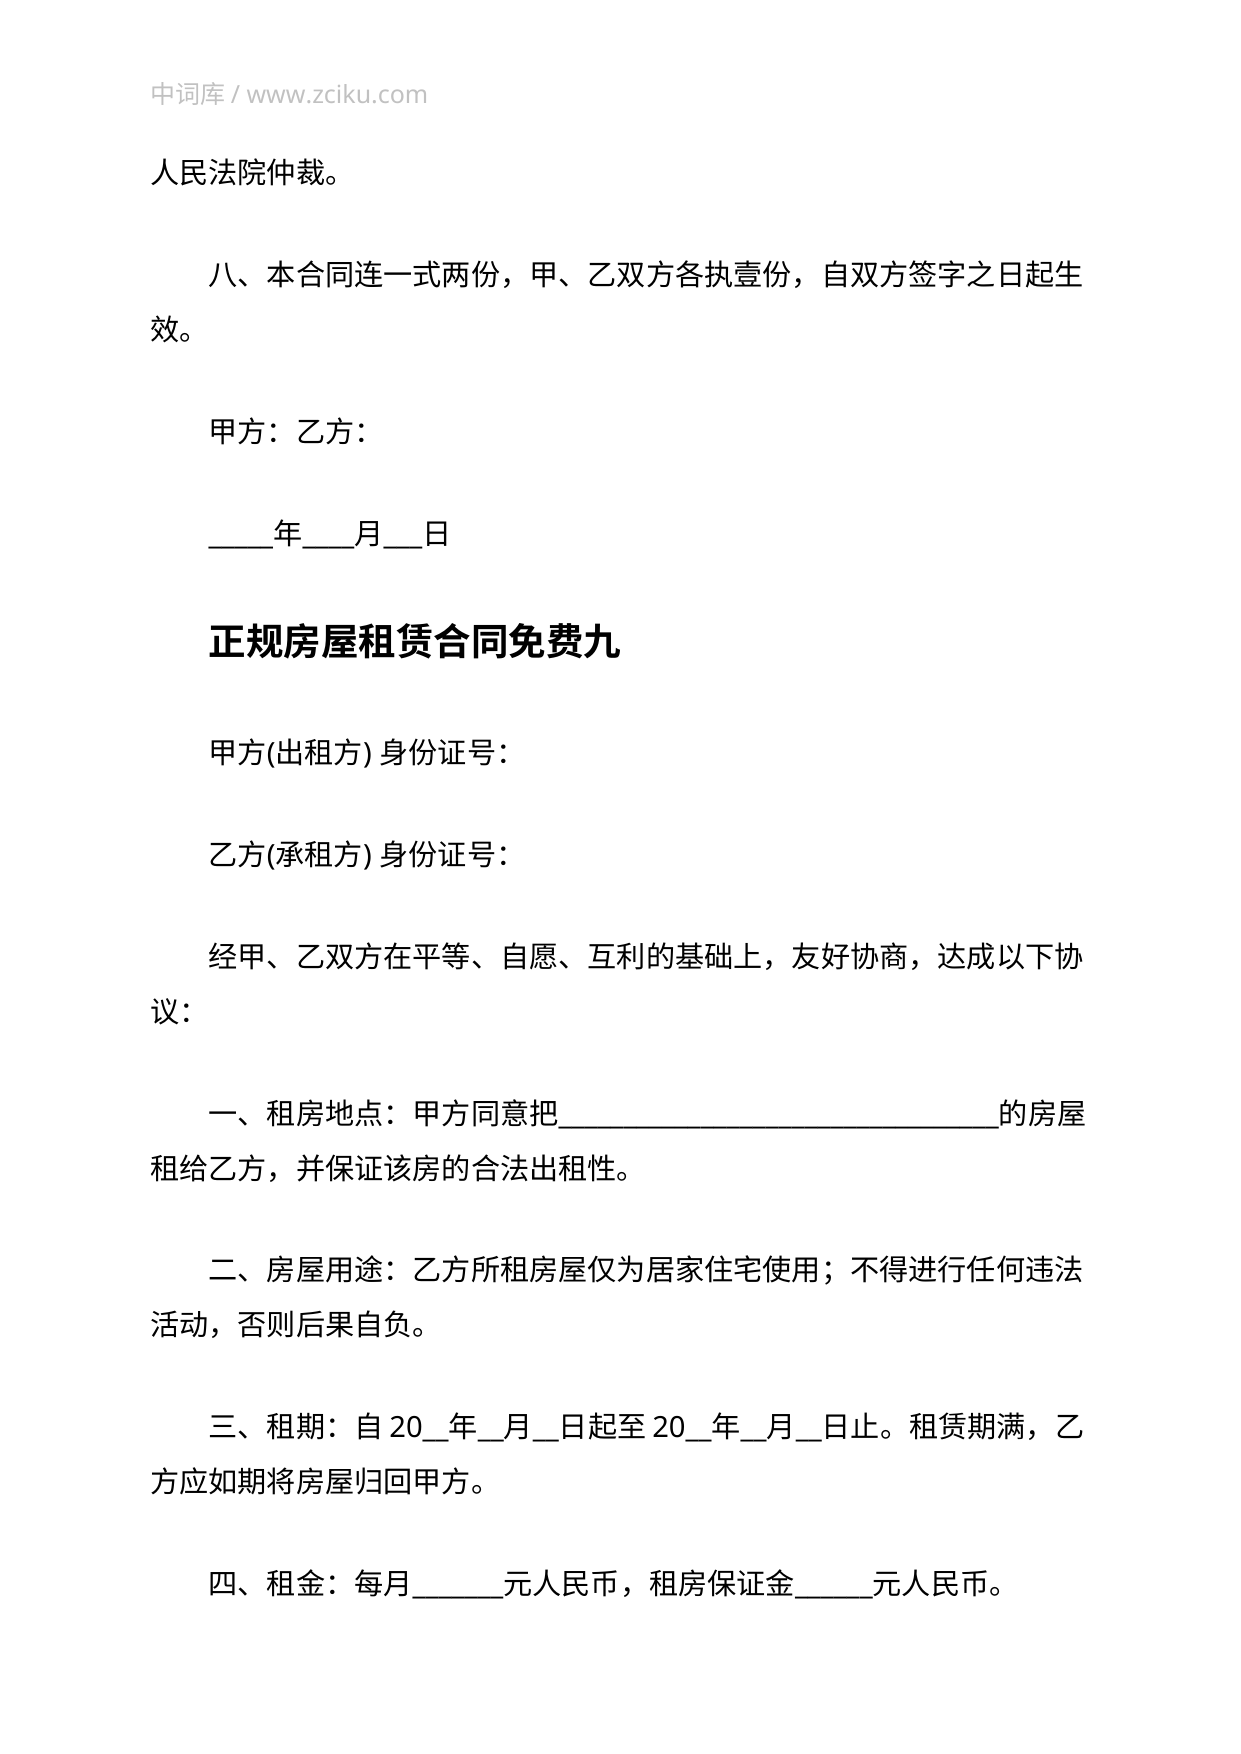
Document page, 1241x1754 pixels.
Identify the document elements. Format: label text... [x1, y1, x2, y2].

text 八、本合同连一式两份，甲、乙双方各执壹份，自双方签字之日起生效。 [150, 252, 1090, 349]
text 三、租期：自20__年__月__日起至20__年__月__日止。租赁期满，乙方应如期将房屋归回甲方。 [150, 1404, 1090, 1501]
text 乙方(承租方) 身份证号： [150, 832, 1090, 874]
text 一、租房地点：甲方同意把__________________________________的房屋租给乙方，并保证该房的合法出租性。 [150, 1090, 1090, 1187]
text 四、租金：每月_______元人民币，租房保证金______元人民币。 [150, 1560, 1090, 1603]
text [150, 150, 1090, 192]
text _____年____月___日 [150, 510, 1090, 553]
text 经甲、乙双方在平等、自愿、互利的基础上，友好协商，达成以下协议： [150, 933, 1090, 1031]
text 甲方：乙方： [150, 408, 1090, 451]
text 甲方(出租方) 身份证号： [150, 729, 1090, 772]
text 正规房屋租赁合同免费九 [150, 612, 1090, 666]
text 二、房屋用途：乙方所租房屋仅为居家住宅使用；不得进行任何违法活动，否则后果自负。 [150, 1247, 1090, 1344]
